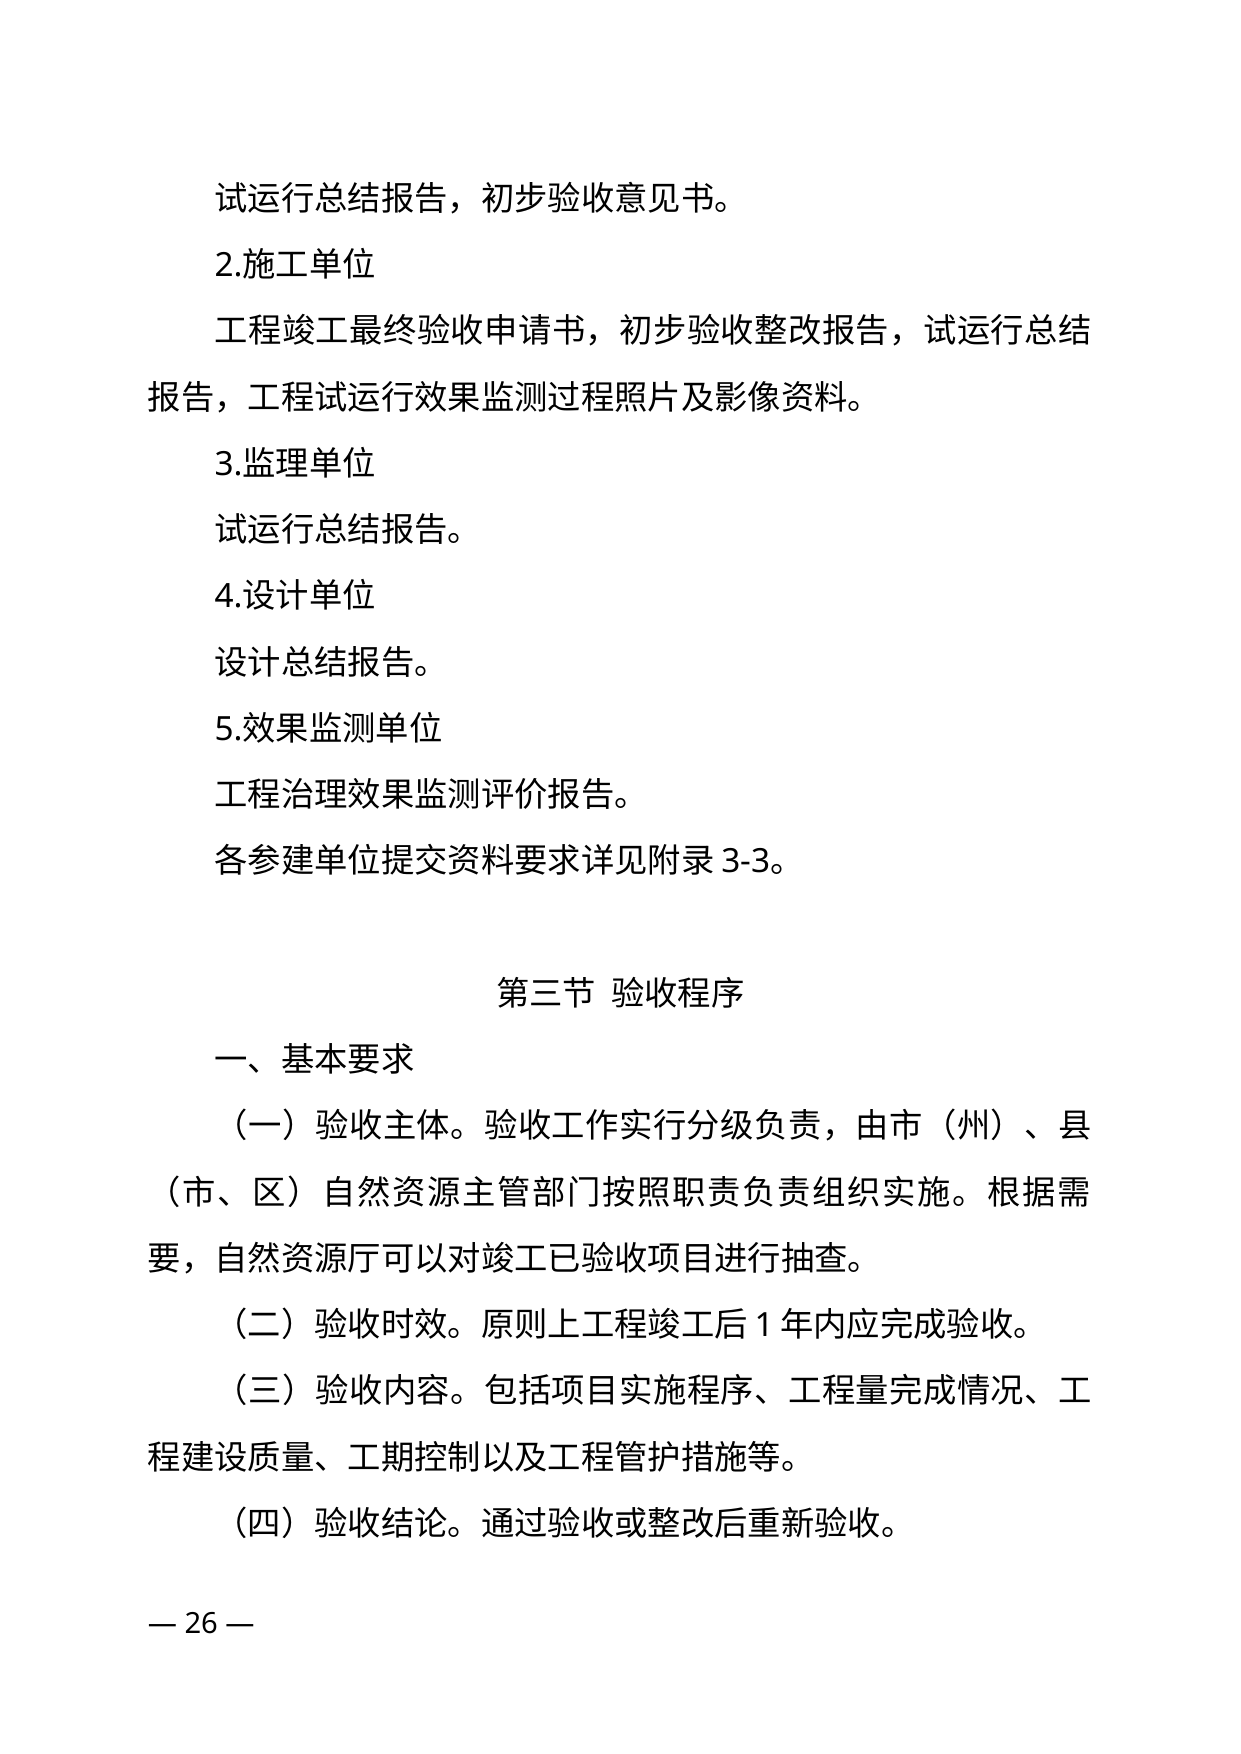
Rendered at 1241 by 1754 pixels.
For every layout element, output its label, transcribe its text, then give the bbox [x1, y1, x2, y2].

text 2.施工单位 [148, 229, 1093, 295]
text 工程竣工最终验收申请书，初步验收整改报告，试运行总结报告，工程试运行效果监测过程照片及影像资料。 [148, 295, 1093, 428]
text 各参建单位提交资料要求详见附录3-3。 [148, 825, 1093, 892]
text 试运行总结报告，初步验收意见书。 [148, 163, 1093, 229]
text 设计总结报告。 [148, 627, 1093, 693]
text 3.监理单位 [148, 428, 1093, 494]
subtitle 第三节 验收程序 [148, 958, 1093, 1024]
text （四）验收结论。通过验收或整改后重新验收。 [148, 1488, 1093, 1554]
text （三）验收内容。包括项目实施程序、工程量完成情况、工程建设质量、工期控制以及工程管护措施等。 [148, 1355, 1093, 1488]
text 工程治理效果监测评价报告。 [148, 759, 1093, 825]
text （一）验收主体。验收工作实行分级负责，由市（州）、县（市、区）自然资源主管部门按照职责负责组织实施。根据需要，自然资源厅可以对竣工已验收项目进行抽查。 [148, 1090, 1093, 1289]
text 4.设计单位 [148, 560, 1093, 627]
subtitle 一、基本要求 [148, 1024, 1093, 1090]
text 5.效果监测单位 [148, 693, 1093, 759]
text （二）验收时效。原则上工程竣工后1年内应完成验收。 [148, 1289, 1093, 1355]
text 试运行总结报告。 [148, 494, 1093, 560]
